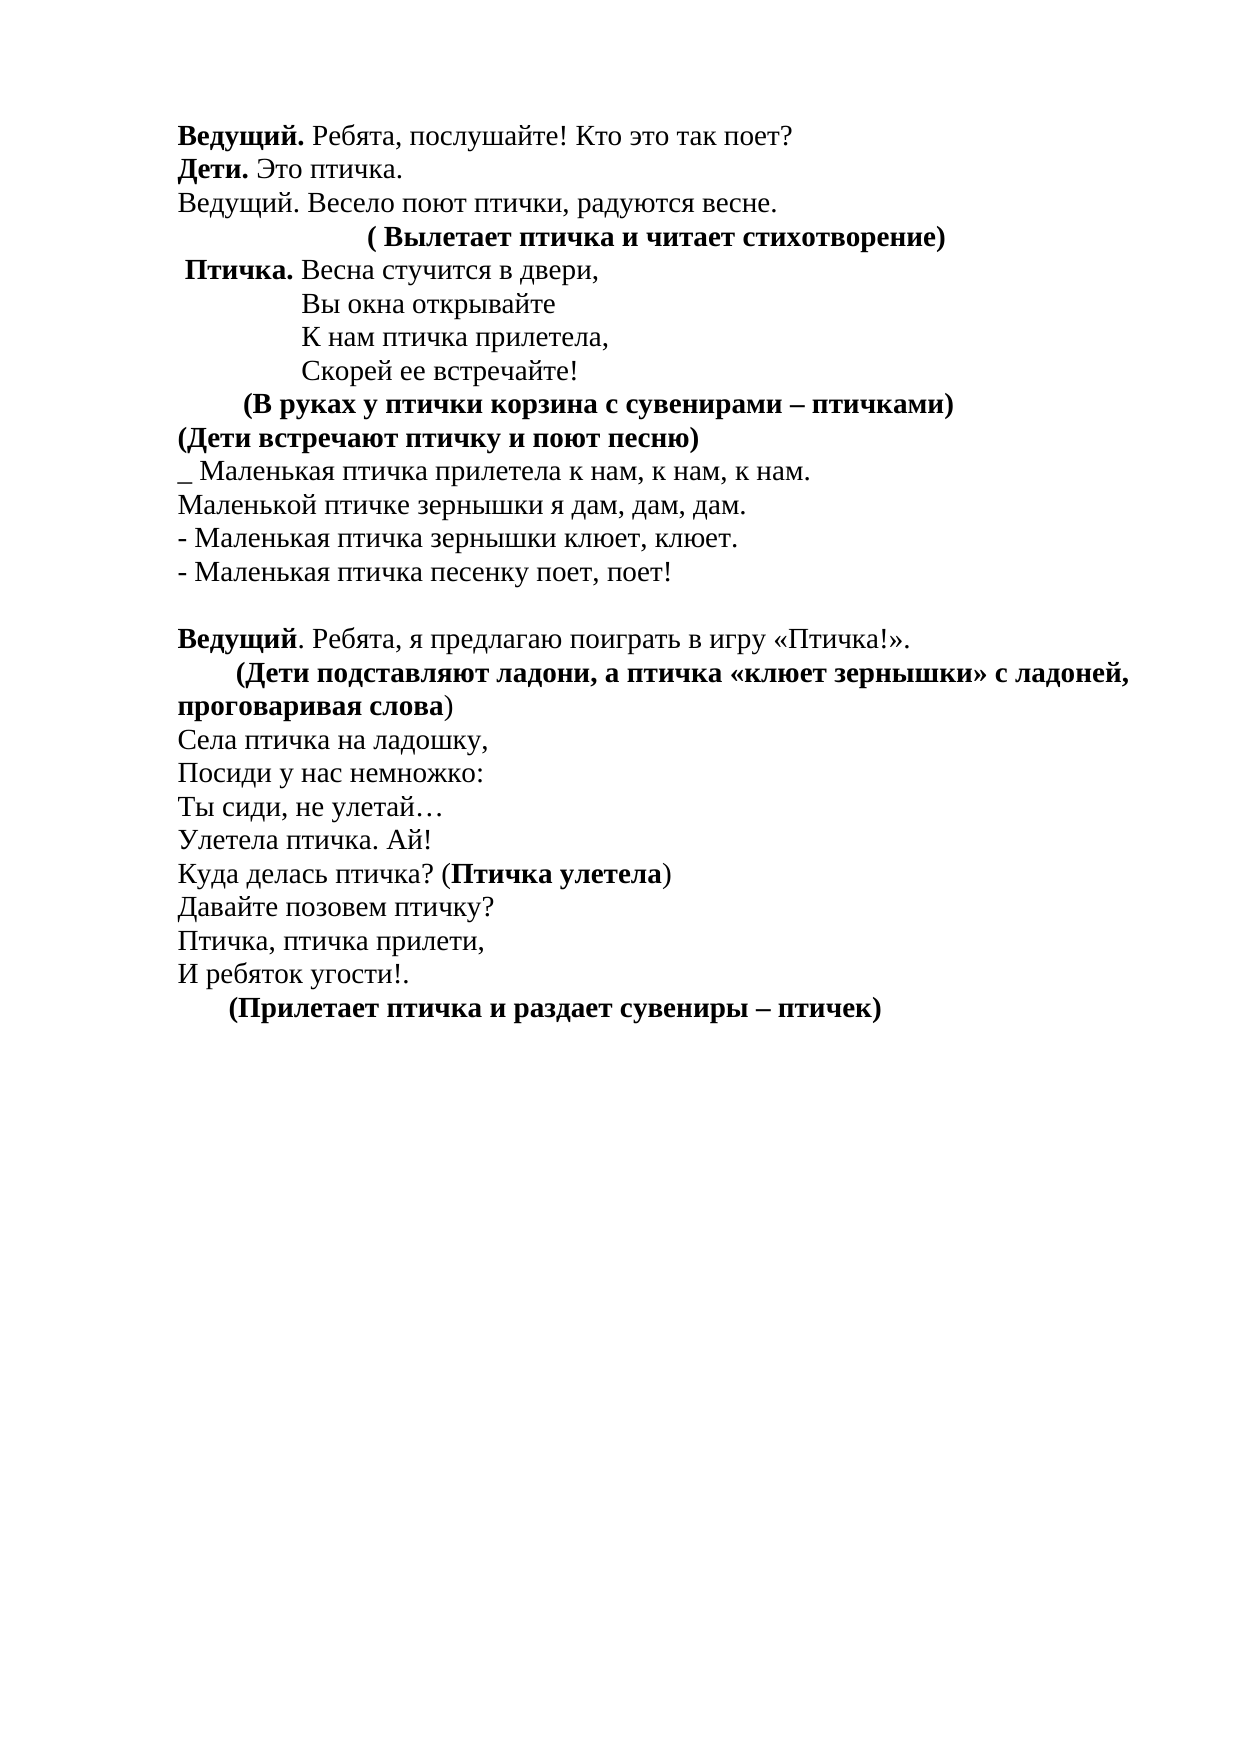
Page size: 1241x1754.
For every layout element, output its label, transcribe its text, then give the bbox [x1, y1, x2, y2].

text (Дети подставляют ладони, а птичка «клюет зернышки» с ладоней, проговаривая слова) [177, 655, 1152, 722]
text (Дети встречают птичку и поют песню) [177, 420, 1152, 453]
text Посиди у нас немножко: [177, 755, 1152, 789]
text К нам птичка прилетела, [177, 319, 1152, 353]
text Ведущий. Весело поют птички, радуются весне. [177, 185, 1152, 219]
text - Маленькая птичка зернышки клюет, клюет. [177, 521, 1152, 554]
text Ты сиди, не улетай… [177, 789, 1152, 822]
text ( Вылетает птичка и читает стихотворение) [177, 219, 1152, 252]
text Скорей ее встречайте! [177, 353, 1152, 386]
text Дети. Это птичка. [177, 152, 1152, 185]
text Птичка, птичка прилети, [177, 923, 1152, 957]
text Ведущий. Ребята, я предлагаю поиграть в игру «Птичка!». [177, 621, 1152, 655]
text Давайте позовем птичку? [177, 889, 1152, 923]
text Ведущий. Ребята, послушайте! Кто это так поет? [177, 118, 1152, 152]
text Маленькой птичке зернышки я дам, дам, дам. [177, 487, 1152, 521]
text (В руках у птички корзина с сувенирами – птичками) [177, 386, 1152, 420]
text Птичка. Весна стучится в двери, [177, 252, 1152, 286]
text Села птичка на ладошку, [177, 722, 1152, 755]
text _ Маленькая птичка прилетела к нам, к нам, к нам. [177, 453, 1152, 487]
text И ребяток угости!. [177, 957, 1152, 990]
text Куда делась птичка? (Птичка улетела) [177, 856, 1152, 889]
text - Маленькая птичка песенку поет, поет! [177, 554, 1152, 588]
text Вы окна открывайте [177, 286, 1152, 319]
text Улетела птичка. Ай! [177, 822, 1152, 856]
text (Прилетает птичка и раздает сувениры – птичек) [177, 990, 1152, 1024]
